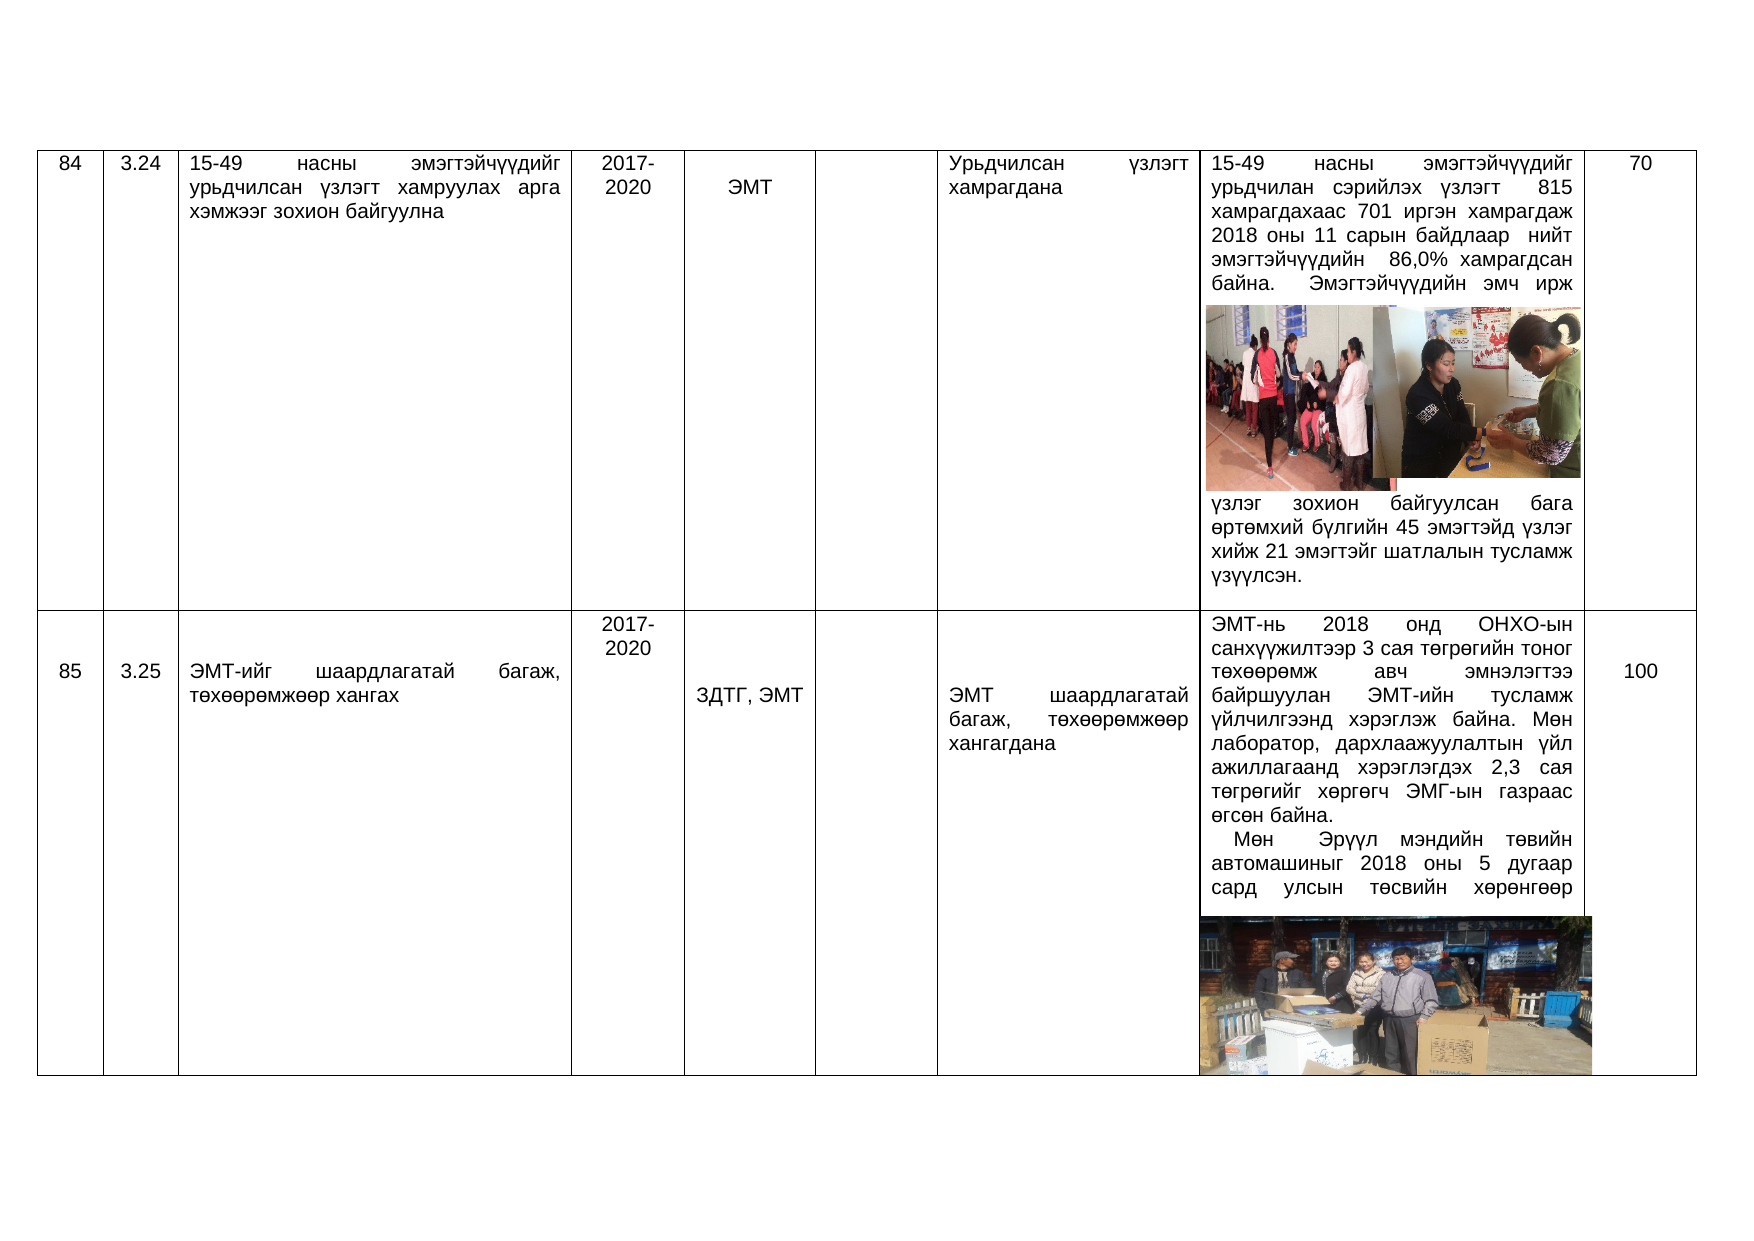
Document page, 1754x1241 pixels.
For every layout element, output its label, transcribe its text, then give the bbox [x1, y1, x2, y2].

table_cell 15-49 насны эмэгтэйчүүдийг урьдчилсан үзлэгт хамруулах арга хэмжээг зохион байгуулна [179, 151, 571, 610]
picture [1205, 305, 1581, 491]
table_cell ЭМТ [685, 151, 815, 610]
table_cell 2017-2020 [572, 611, 684, 1074]
table_cell 2017-2020 [572, 151, 684, 610]
table_cell [816, 151, 937, 610]
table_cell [179, 611, 571, 1074]
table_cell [938, 611, 1199, 1074]
table_cell 70 [1585, 151, 1696, 610]
table_cell ЗДТГ, ЭМТ [685, 611, 815, 1074]
table_cell 3.25 [104, 611, 178, 1074]
table_cell [816, 611, 937, 1074]
table_cell 85 [38, 611, 103, 1074]
table_cell 3.24 [104, 151, 178, 610]
table_cell 100 [1585, 611, 1696, 1074]
table_cell 84 [38, 151, 103, 610]
picture [1200, 916, 1593, 1075]
table_cell 15-49 насны эмэгтэйчүүдийг урьдчилан сэрийлэх үзлэгт 815 хамрагдахаас 701 иргэн хамрагдаж 2018 оны 11 сарын байдлаар нийт эмэгтэйчүүдийн 86,0% хамрагдсан байна. Эмэгтэйчүүдийн эмч ирж үзлэг зохион байгуулсан бага өртөмхий бүлгийн 45 эмэгтэйд үзлэг хийж 21 эмэгтэйг шатлалын тусламж үзүүлсэн. [1201, 151, 1584, 610]
table_cell Урьдчилсан үзлэгт хамрагдана [938, 151, 1199, 610]
